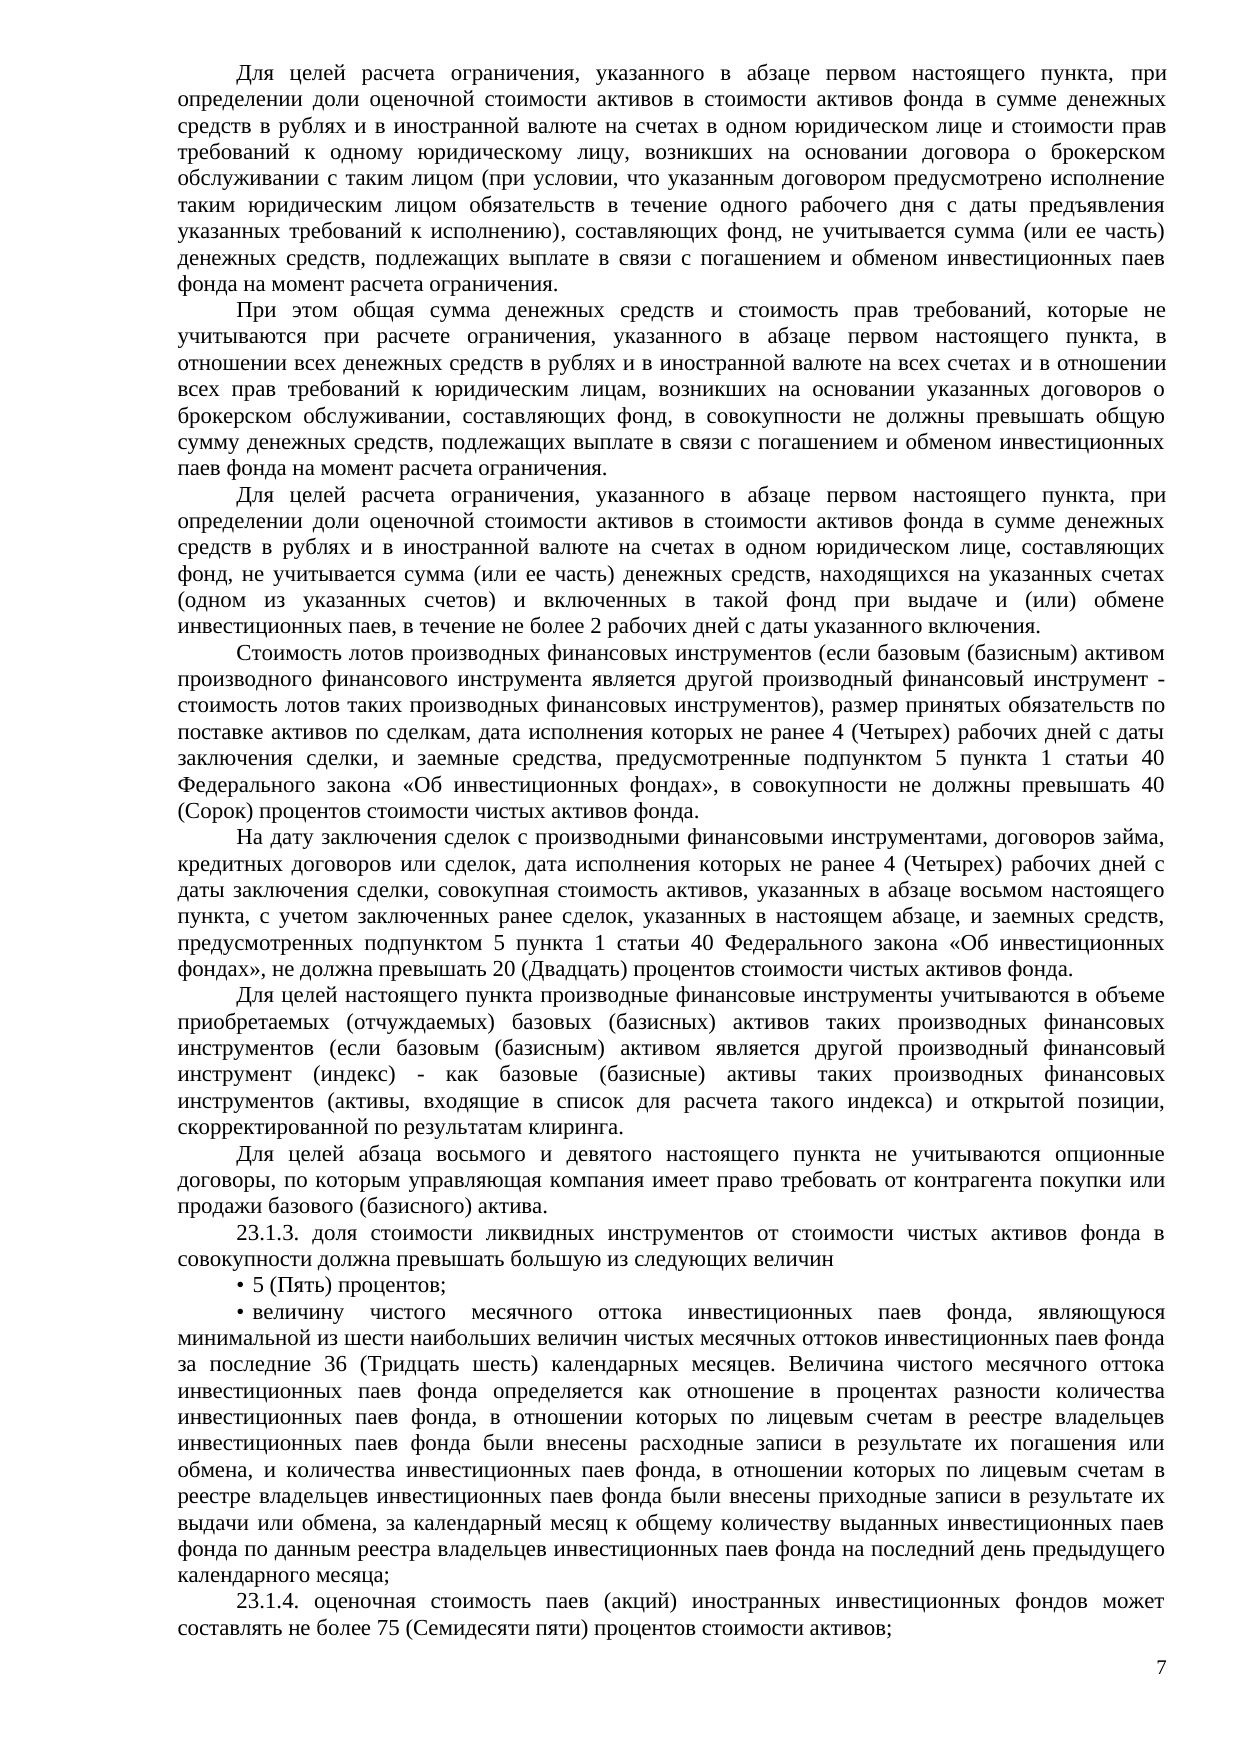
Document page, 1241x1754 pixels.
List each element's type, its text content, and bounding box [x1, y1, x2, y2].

text Для целей настоящего пункта производные финансовые инструменты учитываются в объеме приобретаемых (отчуждаемых) базовых (базисных) активов таких производных финансовых инструментов (если базовым (базисным) активом является другой производный финансовый инструмент (индекс) - как базовые (базисные) активы таких производных финансовых инструментов (активы, входящие в список для расчета такого индекса) и открытой позиции, скорректированной по результатам клиринга. [177, 981, 1167, 1139]
text • величину чистого месячного оттока инвестиционных паев фонда, являющуюся минимальной из шести наибольших величин чистых месячных оттоков инвестиционных паев фонда за последние 36 (Тридцать шесть) календарных месяцев. Величина чистого месячного оттока инвестиционных паев фонда определяется как отношение в процентах разности количества инвестиционных паев фонда, в отношении которых по лицевым счетам в реестре владельцев инвестиционных паев фонда были внесены расходные записи в результате их погашения или обмена, и количества инвестиционных паев фонда, в отношении которых по лицевым счетам в реестре владельцев инвестиционных паев фонда были внесены приходные записи в результате их выдачи или обмена, за календарный месяц к общему количеству выданных инвестиционных паев фонда по данным реестра владельцев инвестиционных паев фонда на последний день предыдущего календарного месяца; [177, 1298, 1167, 1588]
text Для целей расчета ограничения, указанного в абзаце первом настоящего пункта, при определении доли оценочной стоимости активов в стоимости активов фонда в сумме денежных средств в рублях и в иностранной валюте на счетах в одном юридическом лице, составляющих фонд, не учитывается сумма (или ее часть) денежных средств, находящихся на указанных счетах (одном из указанных счетов) и включенных в такой фонд при выдаче и (или) обмене инвестиционных паев, в течение не более 2 рабочих дней с даты указанного включения. [177, 481, 1167, 639]
text • 5 (Пять) процентов; [177, 1271, 1167, 1298]
text Для целей расчета ограничения, указанного в абзаце первом настоящего пункта, при определении доли оценочной стоимости активов в стоимости активов фонда в сумме денежных средств в рублях и в иностранной валюте на счетах в одном юридическом лице и стоимости прав требований к одному юридическому лицу, возникших на основании договора о брокерском обслуживании с таким лицом (при условии, что указанным договором предусмотрено исполнение таким юридическим лицом обязательств в течение одного рабочего дня с даты предъявления указанных требований к исполнению), составляющих фонд, не учитывается сумма (или ее часть) денежных средств, подлежащих выплате в связи с погашением и обменом инвестиционных паев фонда на момент расчета ограничения. [177, 59, 1167, 296]
text Стоимость лотов производных финансовых инструментов (если базовым (базисным) активом производного финансового инструмента является другой производный финансовый инструмент - стоимость лотов таких производных финансовых инструментов), размер принятых обязательств по поставке активов по сделкам, дата исполнения которых не ранее 4 (Четырех) рабочих дней с даты заключения сделки, и заемные средства, предусмотренные подпунктом 5 пункта 1 статьи 40 Федерального закона «Об инвестиционных фондах», в совокупности не должны превышать 40 (Сорок) процентов стоимости чистых активов фонда. [177, 639, 1167, 823]
text Для целей абзаца восьмого и девятого настоящего пункта не учитываются опционные договоры, по которым управляющая компания имеет право требовать от контрагента покупки или продажи базового (базисного) актива. [177, 1139, 1167, 1219]
text 23.1.3. доля стоимости ликвидных инструментов от стоимости чистых активов фонда в совокупности должна превышать большую из следующих величин [177, 1219, 1167, 1271]
text На дату заключения сделок с производными финансовыми инструментами, договоров займа, кредитных договоров или сделок, дата исполнения которых не ранее 4 (Четырех) рабочих дней с даты заключения сделки, совокупная стоимость активов, указанных в абзаце восьмом настоящего пункта, с учетом заключенных ранее сделок, указанных в настоящем абзаце, и заемных средств, предусмотренных подпунктом 5 пункта 1 статьи 40 Федерального закона «Об инвестиционных фондах», не должна превышать 20 (Двадцать) процентов стоимости чистых активов фонда. [177, 823, 1167, 981]
text При этом общая сумма денежных средств и стоимость прав требований, которые не учитываются при расчете ограничения, указанного в абзаце первом настоящего пункта, в отношении всех денежных средств в рублях и в иностранной валюте на всех счетах и в отношении всех прав требований к юридическим лицам, возникших на основании указанных договоров о брокерском обслуживании, составляющих фонд, в совокупности не должны превышать общую сумму денежных средств, подлежащих выплате в связи с погашением и обменом инвестиционных паев фонда на момент расчета ограничения. [177, 296, 1167, 481]
text 23.1.4. оценочная стоимость паев (акций) иностранных инвестиционных фондов может составлять не более 75 (Семидесяти пяти) процентов стоимости активов; [177, 1588, 1167, 1640]
